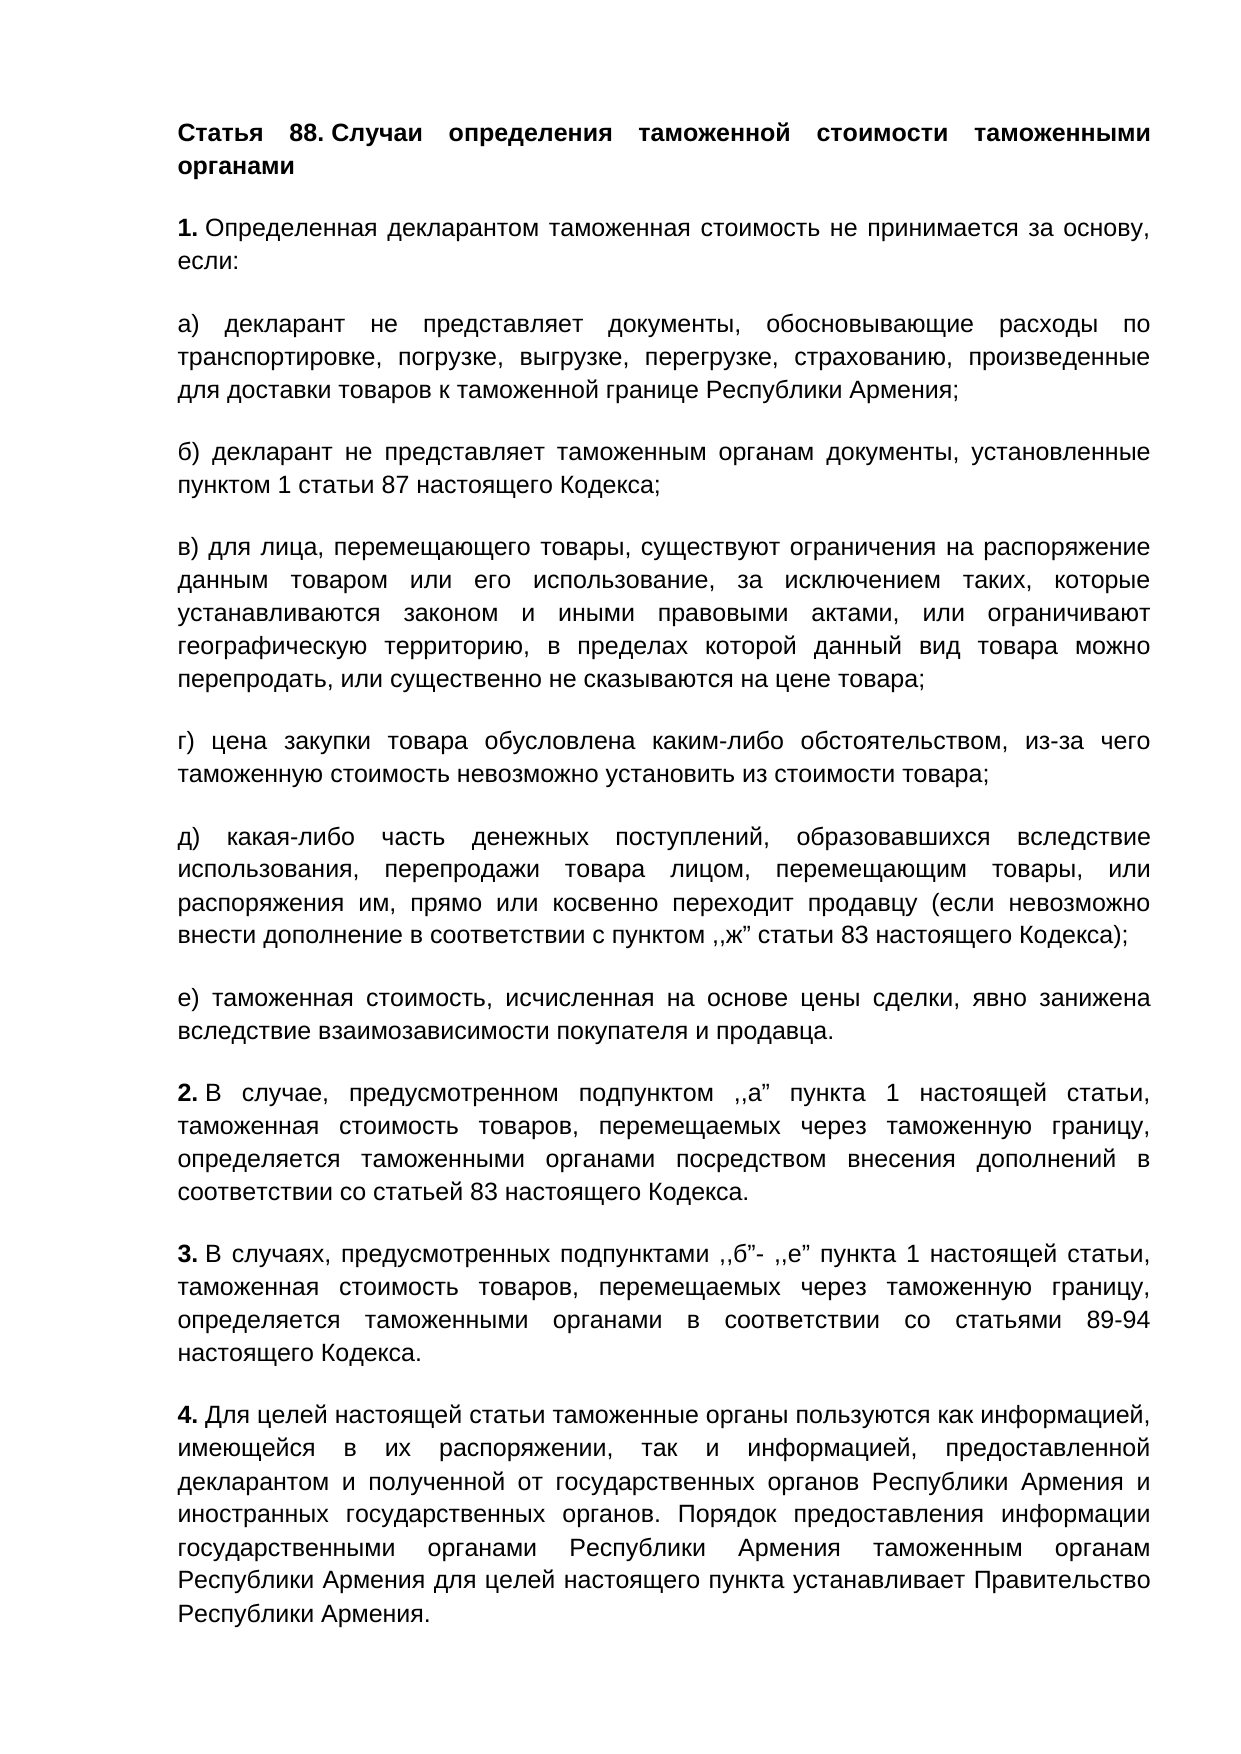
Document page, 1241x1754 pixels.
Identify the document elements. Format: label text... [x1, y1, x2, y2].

text 1. Определенная декларантом таможенная стоимость не принимается за основу, если: [177, 213, 1152, 275]
text д) какая-либо часть денежных поступлений, образовавшихся вследствие использования, перепродажи товара лицом, перемещающим товары, или распоряжения им, прямо или косвенно переходит продавцу (если невозможно внести дополнение в соответствии с пунктом ,,ж” статьи 83 настоящего Кодекса); [177, 821, 1152, 949]
text 2. В случае, предусмотренном подпунктом ,,а” пункта 1 настоящей статьи, таможенная стоимость товаров, перемещаемых через таможенную границу, определяется таможенными органами посредством внесения дополнений в соответствии со статьей 83 настоящего Кодекса. [177, 1078, 1152, 1206]
text в) для лица, перемещающего товары, существуют ограничения на распоряжение данным товаром или его использование, за исключением таких, которые устанавливаются законом и иными правовыми актами, или ограничивают географическую территорию, в пределах которой данный вид товара можно перепродать, или существенно не сказываются на цене товара; [177, 532, 1152, 693]
text б) декларант не представляет таможенным органам документы, установленные пунктом 1 статьи 87 настоящего Кодекса; [177, 437, 1152, 498]
text г) цена закупки товара обусловлена каким-либо обстоятельством, из-за чего таможенную стоимость невозможно установить из стоимости товара; [177, 726, 1152, 788]
text 3. В случаях, предусмотренных подпунктами ,,б”- ,,е” пункта 1 настоящей статьи, таможенная стоимость товаров, перемещаемых через таможенную границу, определяется таможенными органами в соответствии со статьями 89-94 настоящего Кодекса. [177, 1239, 1152, 1367]
text е) таможенная стоимость, исчисленная на основе цены сделки, явно занижена вследствие взаимозависимости покупателя и продавца. [177, 983, 1152, 1044]
text а) декларант не представляет документы, обосновывающие расходы по транспортировке, погрузке, выгрузке, перегрузке, страхованию, произведенные для доставки товаров к таможенной границе Республики Армения; [177, 308, 1152, 403]
text 4. Для целей настоящей статьи таможенные органы пользуются как информацией, имеющейся в их распоряжении, так и информацией, предоставленной декларантом и полученной от государственных органов Республики Армения и иностранных государственных органов. Порядок предоставления информации государственными органами Республики Армения таможенным органам Республики Армения для целей настоящего пункта устанавливает Правительство Республики Армения. [177, 1400, 1152, 1627]
text Статья 88. Случаи определения таможенной стоимости таможенными органами [177, 118, 1152, 180]
